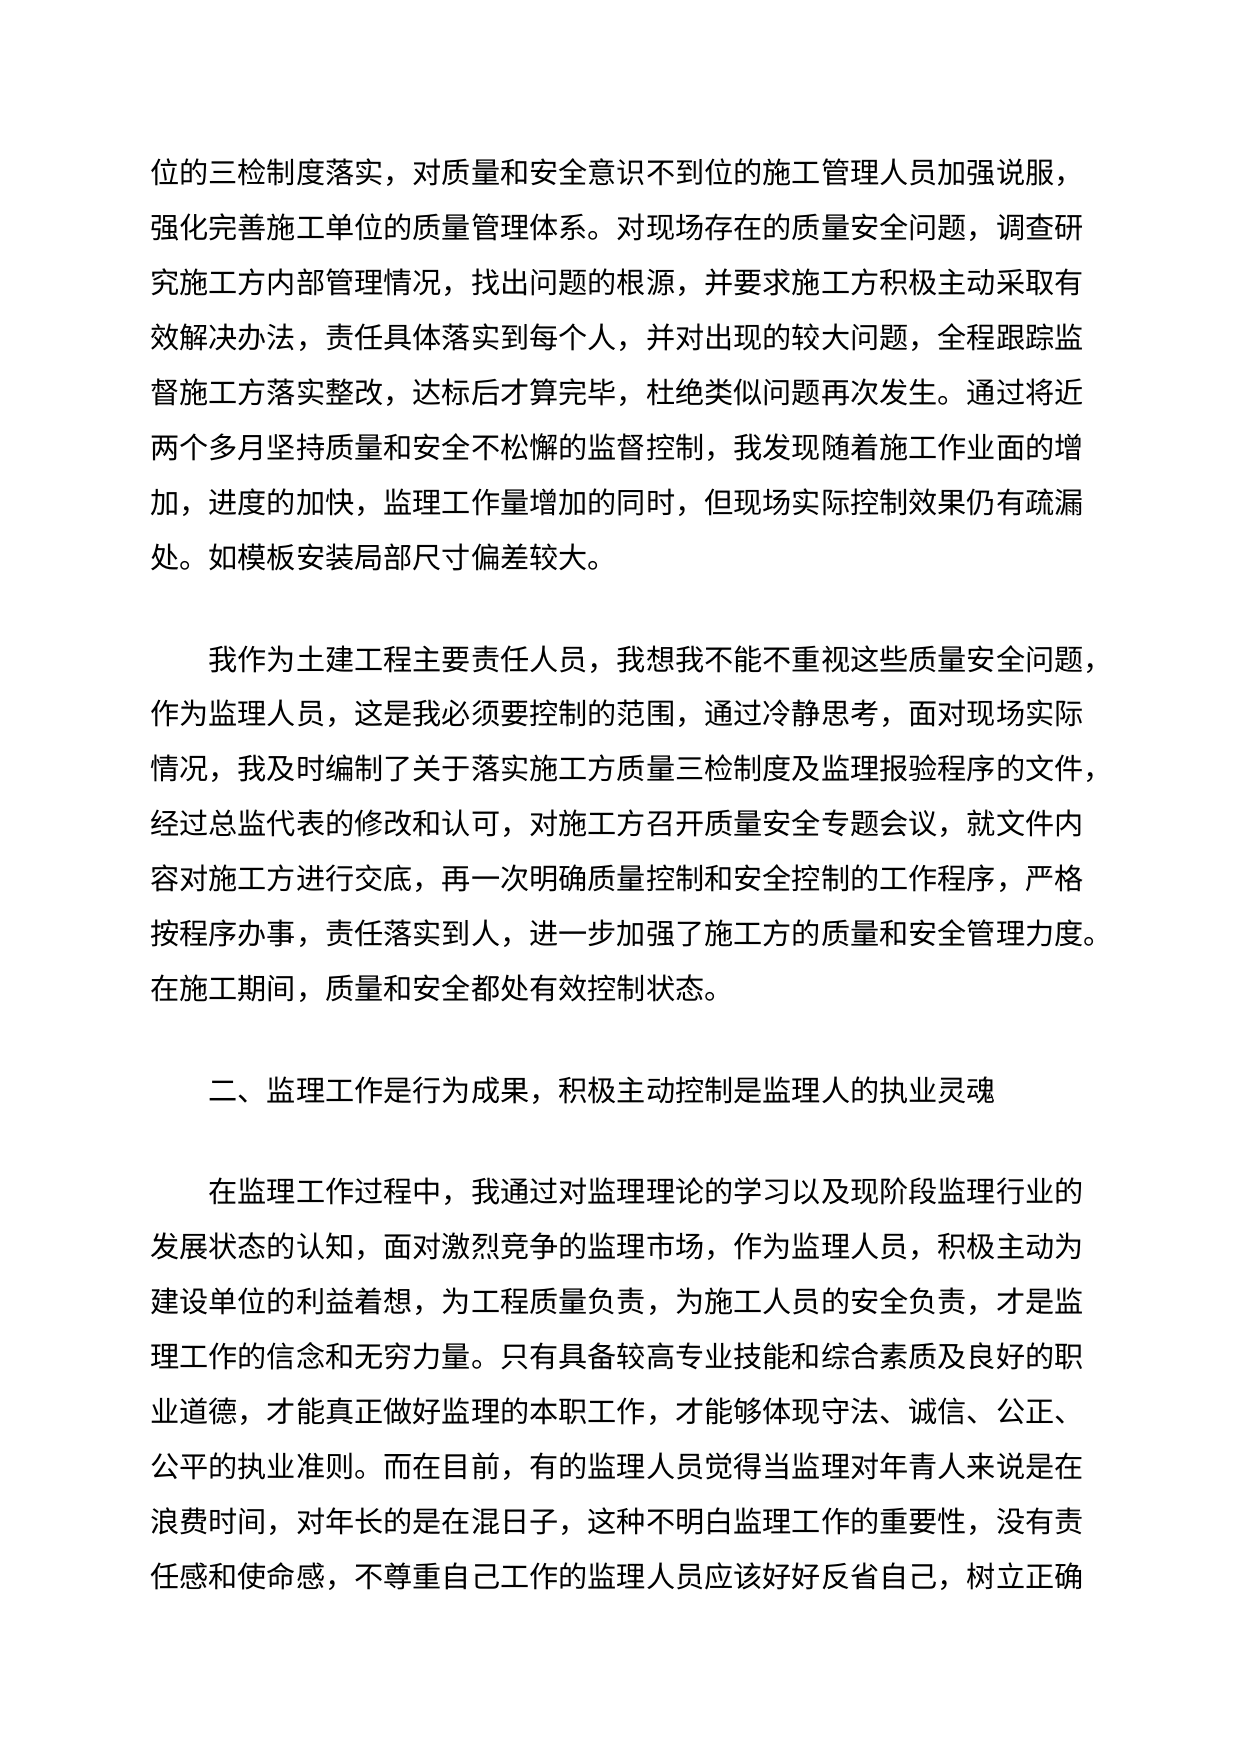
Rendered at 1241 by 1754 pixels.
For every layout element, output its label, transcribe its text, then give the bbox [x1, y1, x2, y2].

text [150, 150, 1090, 577]
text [150, 1169, 1090, 1596]
text 二、监理工作是行为成果，积极主动控制是监理人的执业灵魂 [150, 1067, 1090, 1109]
text 我作为土建工程主要责任人员，我想我不能不重视这些质量安全问题，作为监理人员，这是我必须要控制的范围，通过冷静思考，面对现场实际情况，我及时编制了关于落实施工方质量三检制度及监理报验程序的文件，经过总监代表的修改和认可，对施工方召开质量安全专题会议，就文件内容对施工方进行交底，再一次明确质量控制和安全控制的工作程序，严格按程序办事，责任落实到人，进一步加强了施工方的质量和安全管理力度。在施工期间，质量和安全都处有效控制状态。 [150, 636, 1090, 1008]
